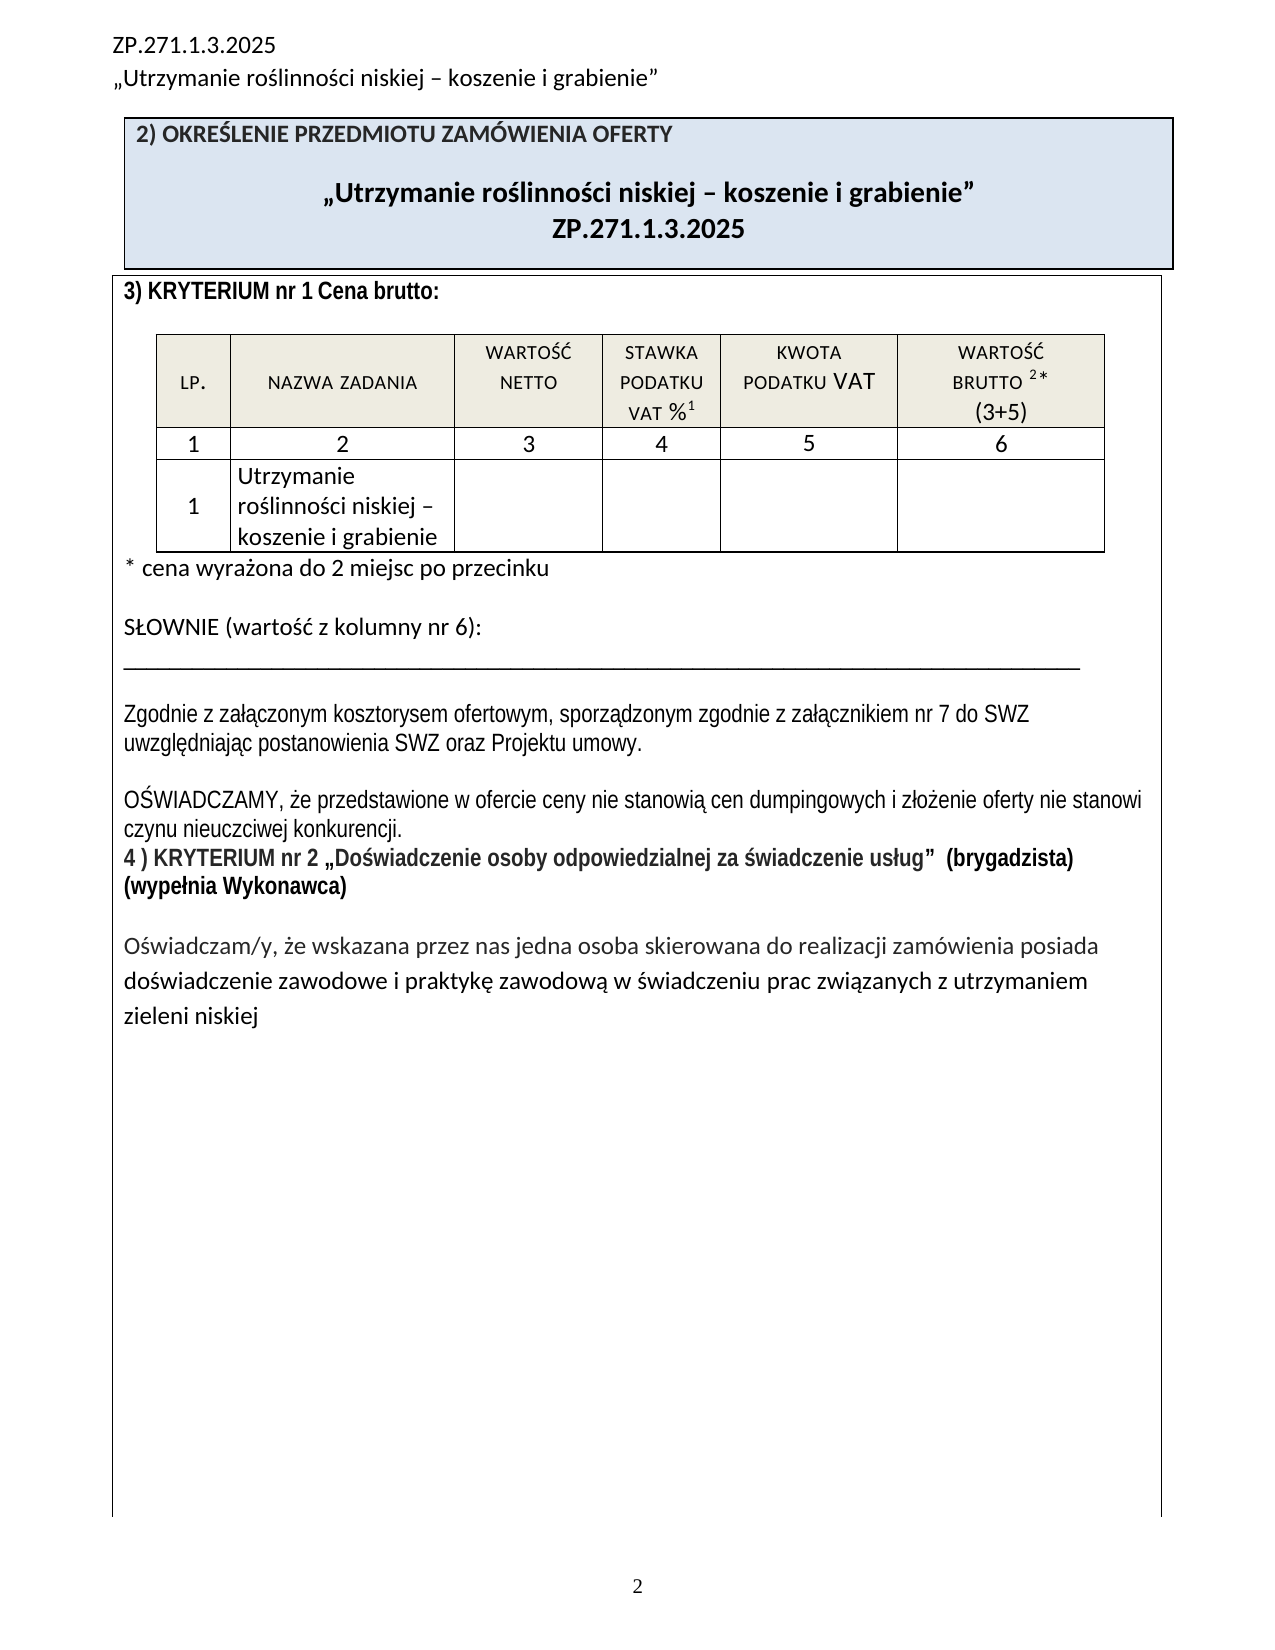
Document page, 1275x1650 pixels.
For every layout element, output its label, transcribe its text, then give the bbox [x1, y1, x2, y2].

table_header 3) KRYTERIUM nr 1 Cena brutto: * cena wyrażona do 2 miejsc po przecinku SŁOWNIE (wartość z kolumny nr 6): ____________________________________________________________________________________ Zgodnie z załączonym kosztorysem ofertowym, sporządzonym zgodnie z załącznikiem nr 7 do SWZ uwzględniając postanowienia SWZ oraz Projektu umowy. OŚWIADCZAMY, że przedstawione w ofercie ceny nie stanowią cen dumpingowych i złożenie oferty nie stanowi czynu nieuczciwej konkurencji. [113, 276, 1161, 843]
table_header 2) OKREŚLENIE PRZEDMIOTU ZAMÓWIENIA OFERTY „Utrzymanie roślinności niskiej – koszenie i grabienie” ZP.271.1.3.2025 [125, 119, 1172, 268]
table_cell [113, 843, 1161, 1517]
